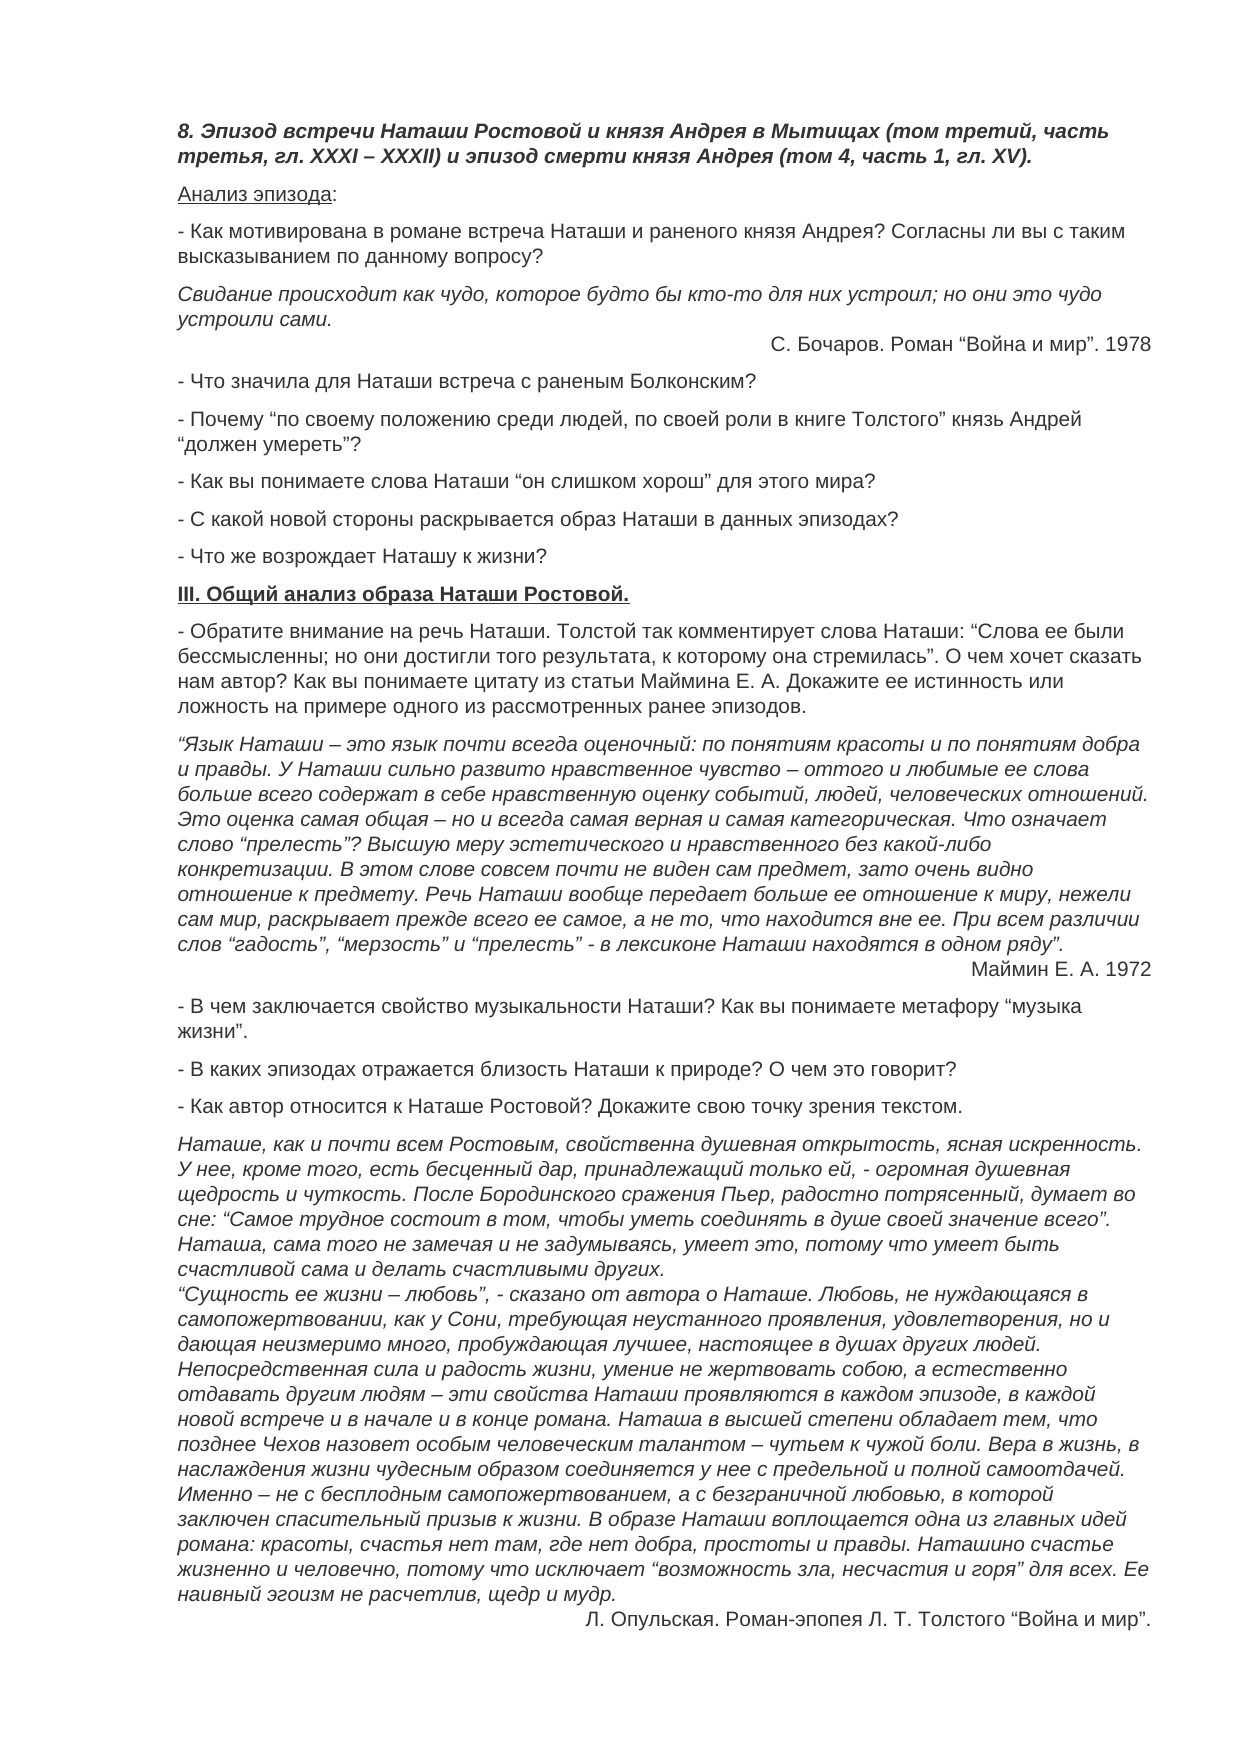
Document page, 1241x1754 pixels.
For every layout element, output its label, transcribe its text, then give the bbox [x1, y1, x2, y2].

text Непосредственная сила и радость жизни, умение не жертвовать собою, а естественно отдавать другим людям – эти свойства Наташи проявляются в каждом эпизоде, в каждой новой встрече и в начале и в конце романа. Наташа в высшей степени обладает тем, что позднее Чехов назовет особым человеческим талантом – чутьем к чужой боли. Вера в жизнь, в наслаждения жизни чудесным образом соединяется у нее с предельной и полной самоотдачей. Именно – не с бесплодным самопожертвованием, а с безграничной любовью, в которой заключен спасительный призыв к жизни. В образе Наташи воплощается одна из главных идей романа: красоты, счастья нет там, где нет добра, простоты и правды. Наташино счастье жизненно и человечно, потому что исключает “возможность зла, несчастия и горя” для всех. Ее наивный эгоизм не расчетлив, щедр и мудр. [177, 1356, 1152, 1606]
text Анализ эпизода: [177, 181, 1152, 206]
text Л. Опульская. Роман-эпопея Л. Т. Толстого “Война и мир”. [177, 1606, 1152, 1631]
text - Что же возрождает Наташу к жизни? [177, 543, 1152, 568]
text Наташе, как и почти всем Ростовым, свойственна душевная открытость, ясная искренность. У нее, кроме того, есть бесценный дар, принадлежащий только ей, - огромная душевная щедрость и чуткость. После Бородинского сражения Пьер, радостно потрясенный, думает во сне: “Самое трудное состоит в том, чтобы уметь соединять в душе своей значение всего”. Наташа, сама того не замечая и не задумываясь, умеет это, потому что умеет быть счастливой сама и делать счастливыми других. [177, 1131, 1152, 1281]
text - Как вы понимаете слова Наташи “он слишком хорош” для этого мира? [177, 468, 1152, 493]
text “Язык Наташи – это язык почти всегда оценочный: по понятиям красоты и по понятиям добра и правды. У Наташи сильно развито нравственное чувство – оттого и любимые ее слова больше всего содержат в себе нравственную оценку событий, людей, человеческих отношений. Это оценка самая общая – но и всегда самая верная и самая категорическая. Что означает слово “прелесть”? Высшую меру эстетического и нравственного без какой-либо конкретизации. В этом слове совсем почти не виден сам предмет, зато очень видно отношение к предмету. Речь Наташи вообще передает больше ее отношение к миру, нежели сам мир, раскрывает прежде всего ее самое, а не то, что находится вне ее. При всем различии слов “гадость”, “мерзость” и “прелесть” - в лексиконе Наташи находятся в одном ряду”. [177, 731, 1152, 956]
text - Обратите внимание на речь Наташи. Толстой так комментирует слова Наташи: “Слова ее были бессмысленны; но они достигли того результата, к которому она стремилась”. О чем хочет сказать нам автор? Как вы понимаете цитату из статьи Маймина Е. А. Докажите ее истинность или ложность на примере одного из рассмотренных ранее эпизодов. [177, 618, 1152, 718]
text 8. Эпизод встречи Наташи Ростовой и князя Андрея в Мытищах (том третий, часть третья, гл. ХХХI – ХХХII) и эпизод смерти князя Андрея (том 4, часть 1, гл. XV). [177, 118, 1152, 168]
text - В каких эпизодах отражается близость Наташи к природе? О чем это говорит? [177, 1056, 1152, 1081]
text - Что значила для Наташи встреча с раненым Болконским? [177, 368, 1152, 393]
text Свидание происходит как чудо, которое будто бы кто-то для них устроил; но они это чудо устроили сами. [177, 281, 1152, 331]
text - Как автор относится к Наташе Ростовой? Докажите свою точку зрения текстом. [177, 1093, 1152, 1118]
text - С какой новой стороны раскрывается образ Наташи в данных эпизодах? [177, 506, 1152, 531]
text Маймин Е. А. 1972 [177, 956, 1152, 981]
text III. Общий анализ образа Наташи Ростовой. [177, 581, 1152, 606]
text С. Бочаров. Роман “Война и мир”. 1978 [177, 331, 1152, 356]
text - В чем заключается свойство музыкальности Наташи? Как вы понимаете метафору “музыка жизни”. [177, 993, 1152, 1043]
text - Почему “по своему положению среди людей, по своей роли в книге Толстого” князь Андрей “должен умереть”? [177, 406, 1152, 456]
text “Сущность ее жизни – любовь”, - сказано от автора о Наташе. Любовь, не нуждающаяся в самопожертвовании, как у Сони, требующая неустанного проявления, удовлетворения, но и дающая неизмеримо много, пробуждающая лучшее, настоящее в душах других людей. [177, 1281, 1152, 1356]
text - Как мотивирована в романе встреча Наташи и раненого князя Андрея? Согласны ли вы с таким высказыванием по данному вопросу? [177, 218, 1152, 268]
